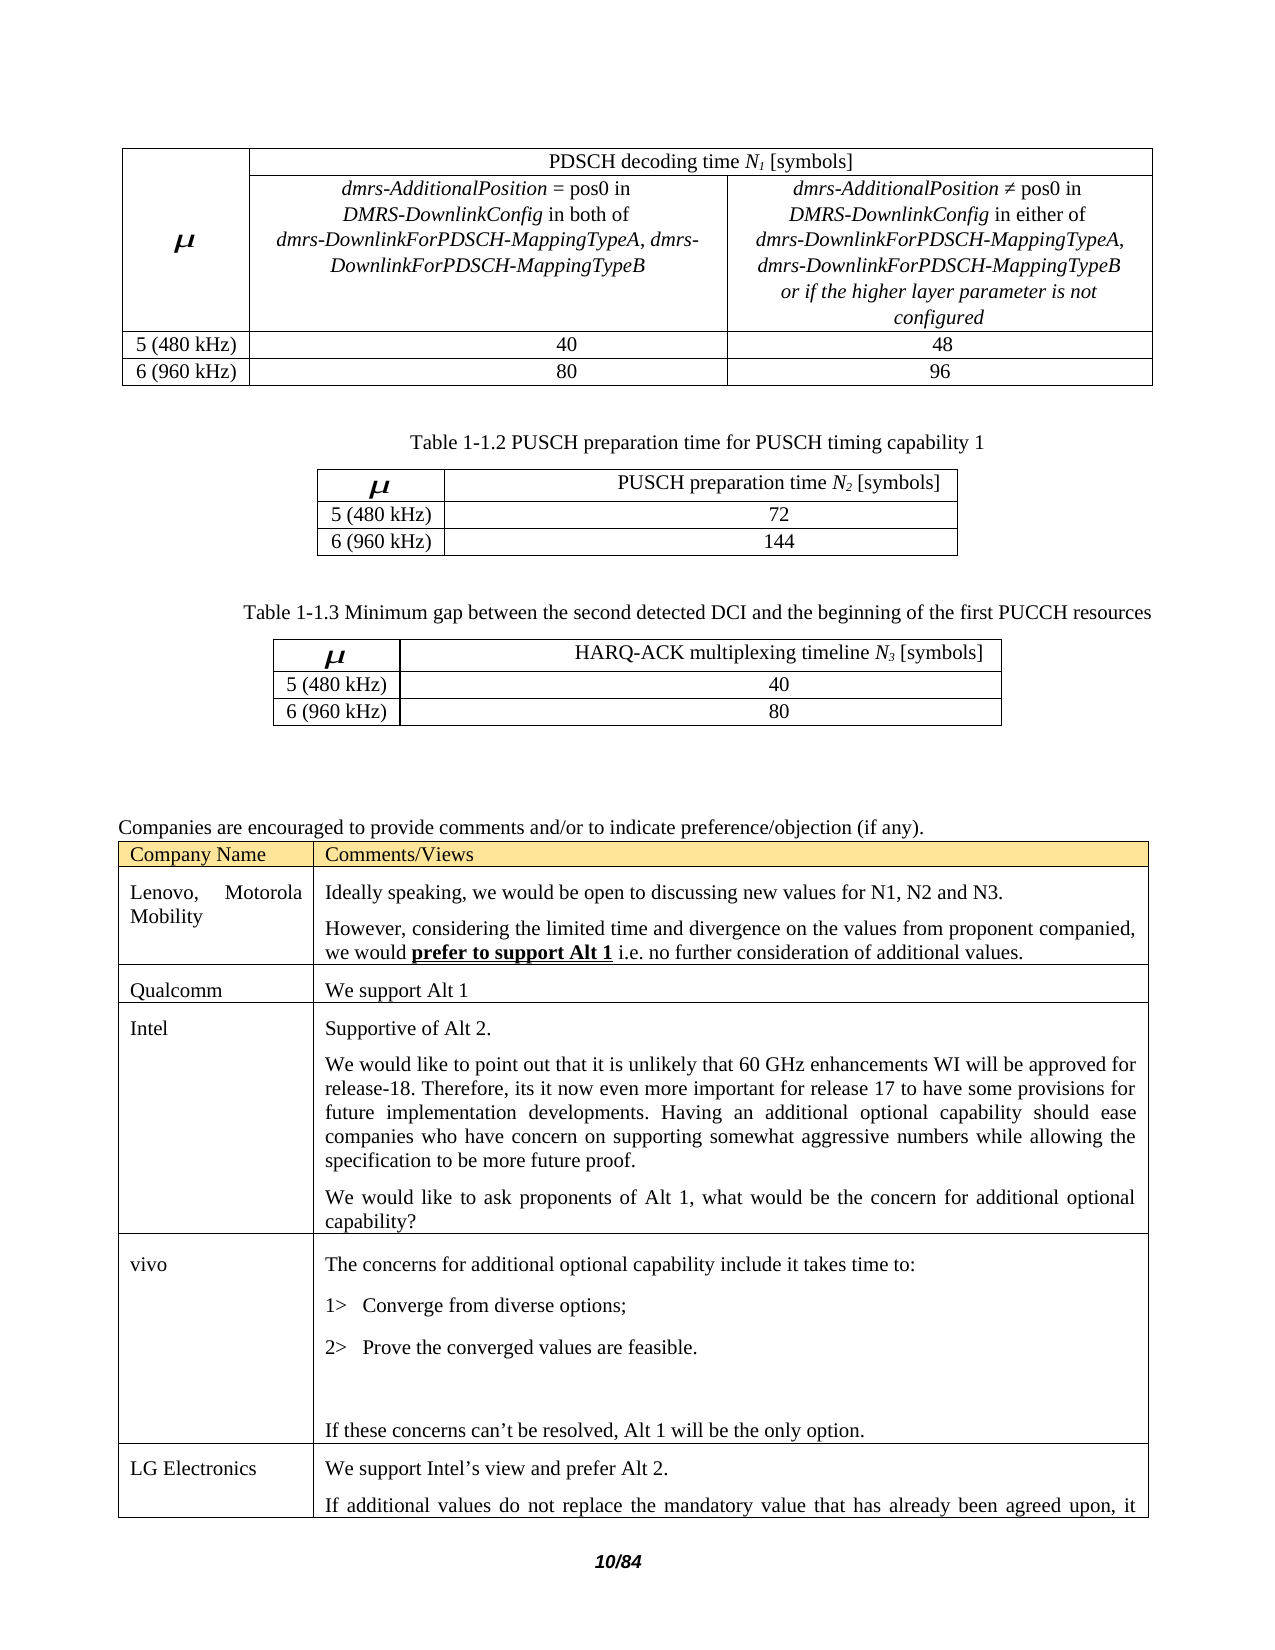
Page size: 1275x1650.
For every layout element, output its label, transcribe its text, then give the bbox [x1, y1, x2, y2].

table_cell 40 [250, 332, 727, 358]
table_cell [314, 1444, 1148, 1517]
text Table 1-1.3 Minimum gap between the second detected DCI and the beginning of the first PUCCH resources [215, 600, 1157, 624]
table_cell 40 [401, 672, 1001, 698]
table_cell vivo [119, 1234, 313, 1442]
table_cell 5 (480 kHz) [274, 672, 399, 698]
table_header Comments/Views [314, 842, 1148, 866]
table_header HARQ-ACK multiplexing timeline N3 [symbols] [401, 640, 1001, 671]
table_cell 5 (480 kHz) [123, 332, 249, 358]
table_cell 48 [728, 332, 1152, 358]
table_cell 5 (480 kHz) [318, 502, 444, 528]
table_header PDSCH decoding time N1 [symbols] [250, 149, 1152, 174]
table_cell 144 [445, 529, 957, 554]
table_header [274, 640, 399, 671]
table_header [318, 470, 444, 501]
table_cell The concerns for additional optional capability include it takes time to: Converge from diverse options; Prove the converged values are feasible. If these concerns can’t be resolved, Alt 1 will be the only option. [314, 1234, 1148, 1442]
table_cell Supportive of Alt 2. We would like to point out that it is unlikely that 60 GHz enhancements WI will be approved for release-18. Therefore, its it now even more important for release 17 to have some provisions for future implementation developments. Having an additional optional capability should ease companies who have concern on supporting somewhat aggressive numbers while allowing the specification to be more future proof. We would like to ask proponents of Alt 1, what would be the concern for additional optional capability? [314, 1003, 1148, 1233]
table_cell 6 (960 kHz) [274, 699, 399, 725]
table_header Company Name [119, 842, 313, 866]
table_cell 6 (960 kHz) [123, 359, 249, 384]
table_header PUSCH preparation time N2 [symbols] [445, 470, 957, 501]
table_cell dmrs-AdditionalPosition = pos0 in DMRS-DownlinkConfig in both of dmrs-DownlinkForPDSCH-MappingTypeA, dmrs-DownlinkForPDSCH-MappingTypeB [250, 176, 727, 331]
table_cell Lenovo, Motorola Mobility [119, 867, 313, 964]
table_header [123, 149, 249, 331]
table_cell dmrs-AdditionalPosition ≠ pos0 in DMRS-DownlinkConfig in either of dmrs-DownlinkForPDSCH-MappingTypeA, dmrs-DownlinkForPDSCH-MappingTypeB or if the higher layer parameter is not configured [728, 176, 1152, 331]
table_cell LG Electronics [119, 1444, 313, 1517]
table_cell Ideally speaking, we would be open to discussing new values for N1, N2 and N3. However, considering the limited time and divergence on the values from proponent companied, we would prefer to support Alt 1 i.e. no further consideration of additional values. [314, 867, 1148, 964]
text Table 1-1.2 PUSCH preparation time for PUSCH timing capability 1 [215, 430, 1157, 454]
table_cell We support Alt 1 [314, 965, 1148, 1002]
table_cell 80 [250, 359, 727, 384]
table_cell 72 [445, 502, 957, 528]
table_cell Intel [119, 1003, 313, 1233]
table_cell 80 [401, 699, 1001, 725]
table_cell 96 [728, 359, 1152, 384]
table_cell Qualcomm [119, 965, 313, 1002]
table_cell 6 (960 kHz) [318, 529, 444, 554]
text Companies are encouraged to provide comments and/or to indicate preference/objection (if any). [118, 815, 1157, 839]
